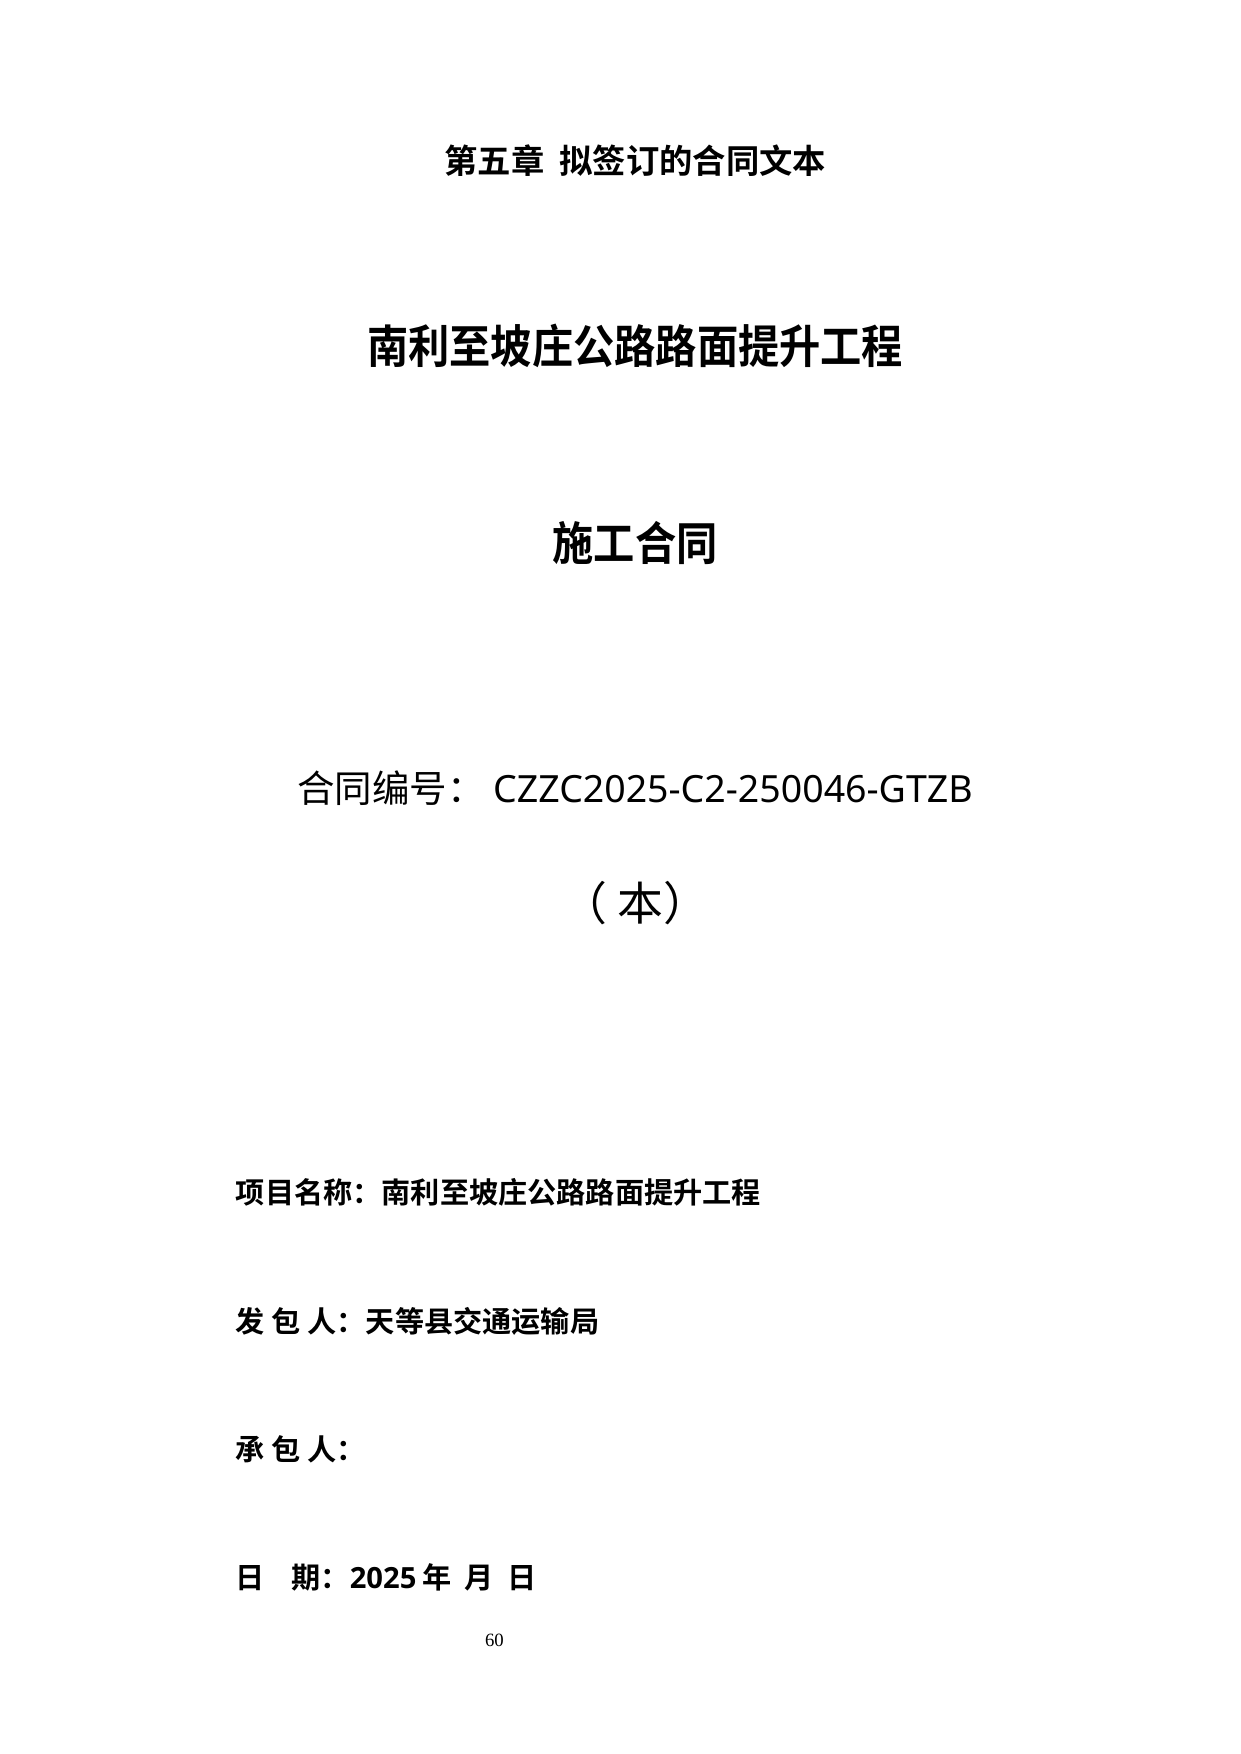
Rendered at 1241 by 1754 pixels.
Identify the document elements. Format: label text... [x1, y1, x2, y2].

text 南利至坡庄公路路面提升工程 [148, 295, 1122, 392]
text 日 期：2025年 月 日 [148, 1544, 1122, 1609]
text 合同编号： CZZC2025-C2-250046-GTZB [148, 754, 1122, 819]
subtitle 第五章 拟签订的合同文本 [148, 126, 1122, 191]
text （ 本） [148, 851, 1122, 949]
text 发 包 人：天等县交通运输局 [148, 1287, 1122, 1352]
text 承 包 人： [148, 1415, 1122, 1480]
text 项目名称：南利至坡庄公路路面提升工程 [148, 1158, 1122, 1223]
text 施工合同 [148, 492, 1122, 589]
